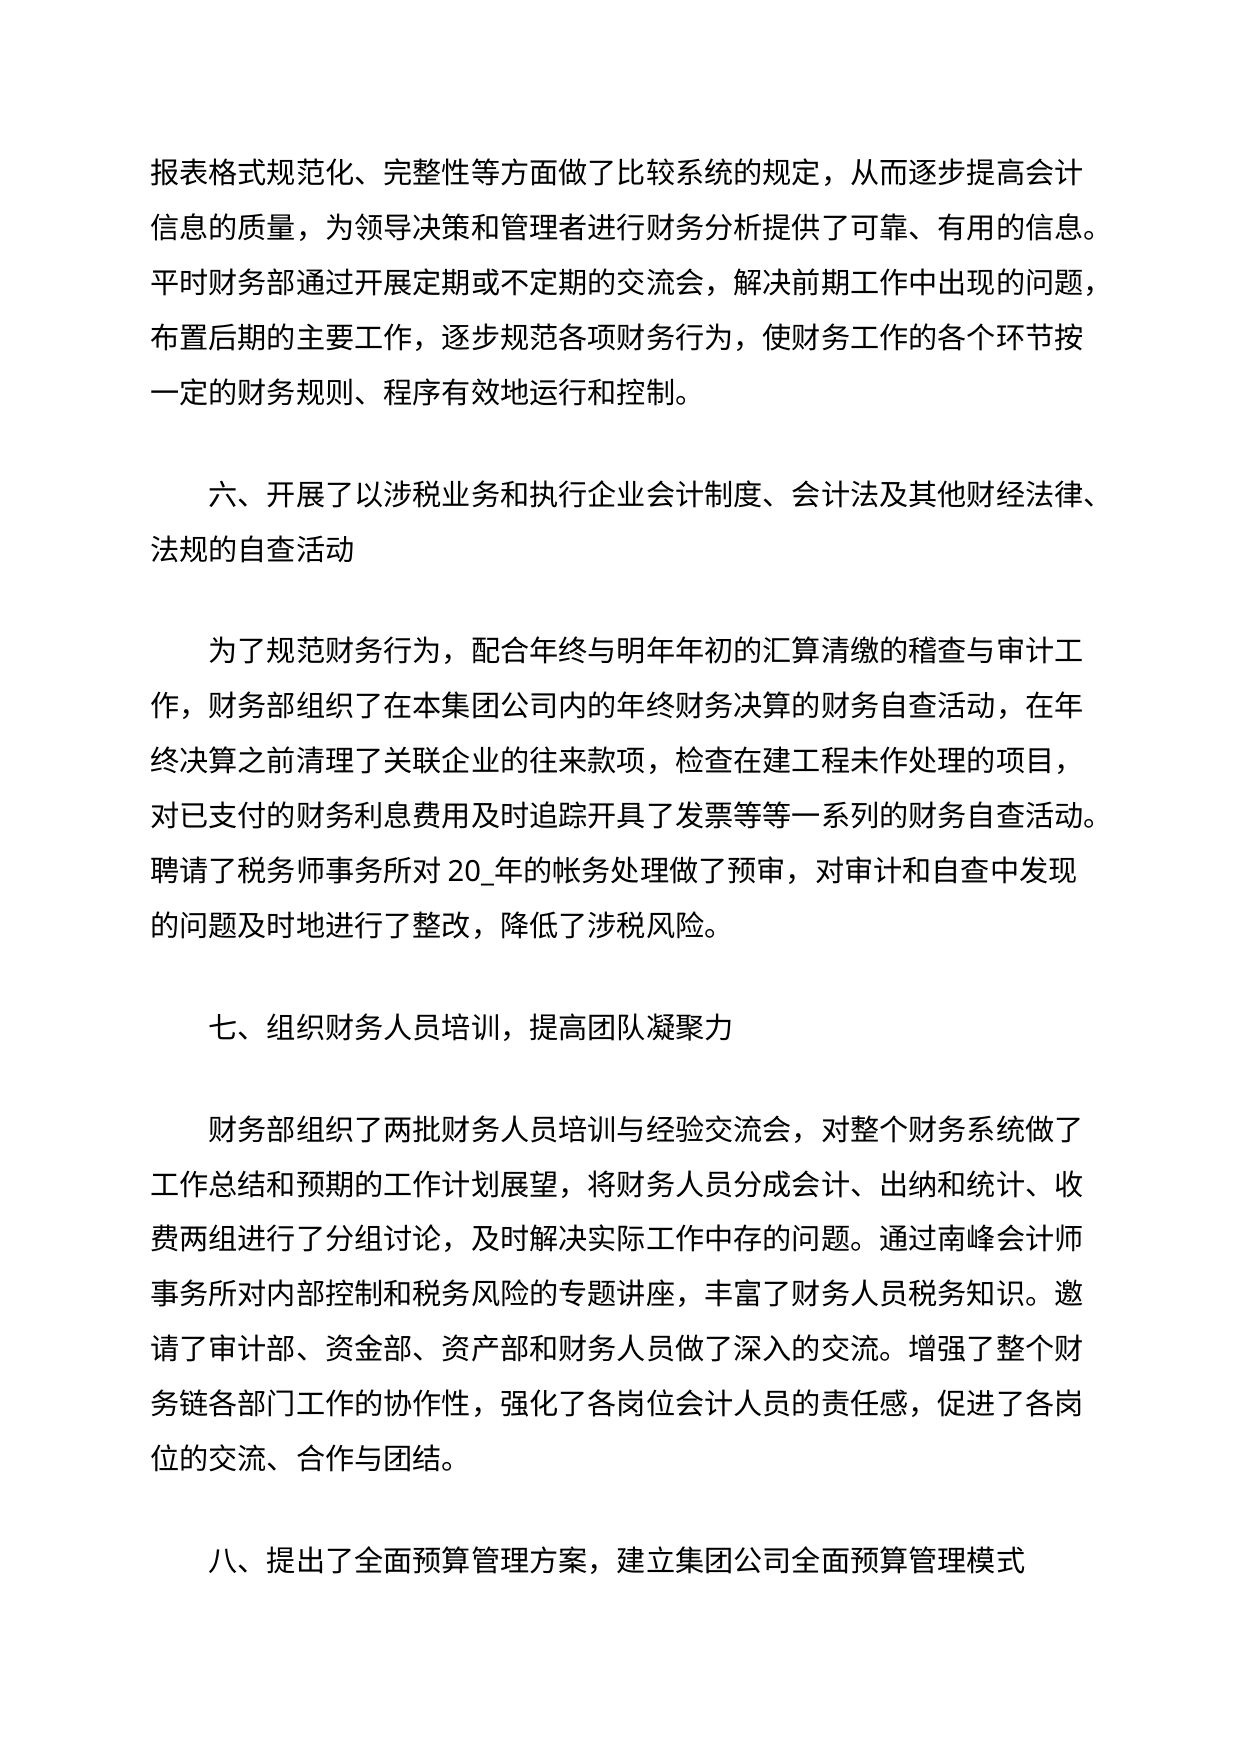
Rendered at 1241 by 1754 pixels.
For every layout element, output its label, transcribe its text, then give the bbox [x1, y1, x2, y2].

text 七、组织财务人员培训，提高团队凝聚力 [150, 1004, 1090, 1047]
text 财务部组织了两批财务人员培训与经验交流会，对整个财务系统做了工作总结和预期的工作计划展望，将财务人员分成会计、出纳和统计、收费两组进行了分组讨论，及时解决实际工作中存的问题。通过南峰会计师事务所对内部控制和税务风险的专题讲座，丰富了财务人员税务知识。邀请了审计部、资金部、资产部和财务人员做了深入的交流。增强了整个财务链各部门工作的协作性，强化了各岗位会计人员的责任感，促进了各岗位的交流、合作与团结。 [150, 1106, 1090, 1478]
text 六、开展了以涉税业务和执行企业会计制度、会计法及其他财经法律、法规的自查活动 [150, 471, 1090, 568]
text 八、提出了全面预算管理方案，建立集团公司全面预算管理模式 [150, 1537, 1090, 1579]
text 为了规范财务行为，配合年终与明年年初的汇算清缴的稽查与审计工作，财务部组织了在本集团公司内的年终财务决算的财务自查活动，在年终决算之前清理了关联企业的往来款项，检查在建工程未作处理的项目，对已支付的财务利息费用及时追踪开具了发票等等一系列的财务自查活动。聘请了税务师事务所对20_年的帐务处理做了预审，对审计和自查中发现的问题及时地进行了整改，降低了涉税风险。 [150, 628, 1090, 945]
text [150, 150, 1090, 412]
